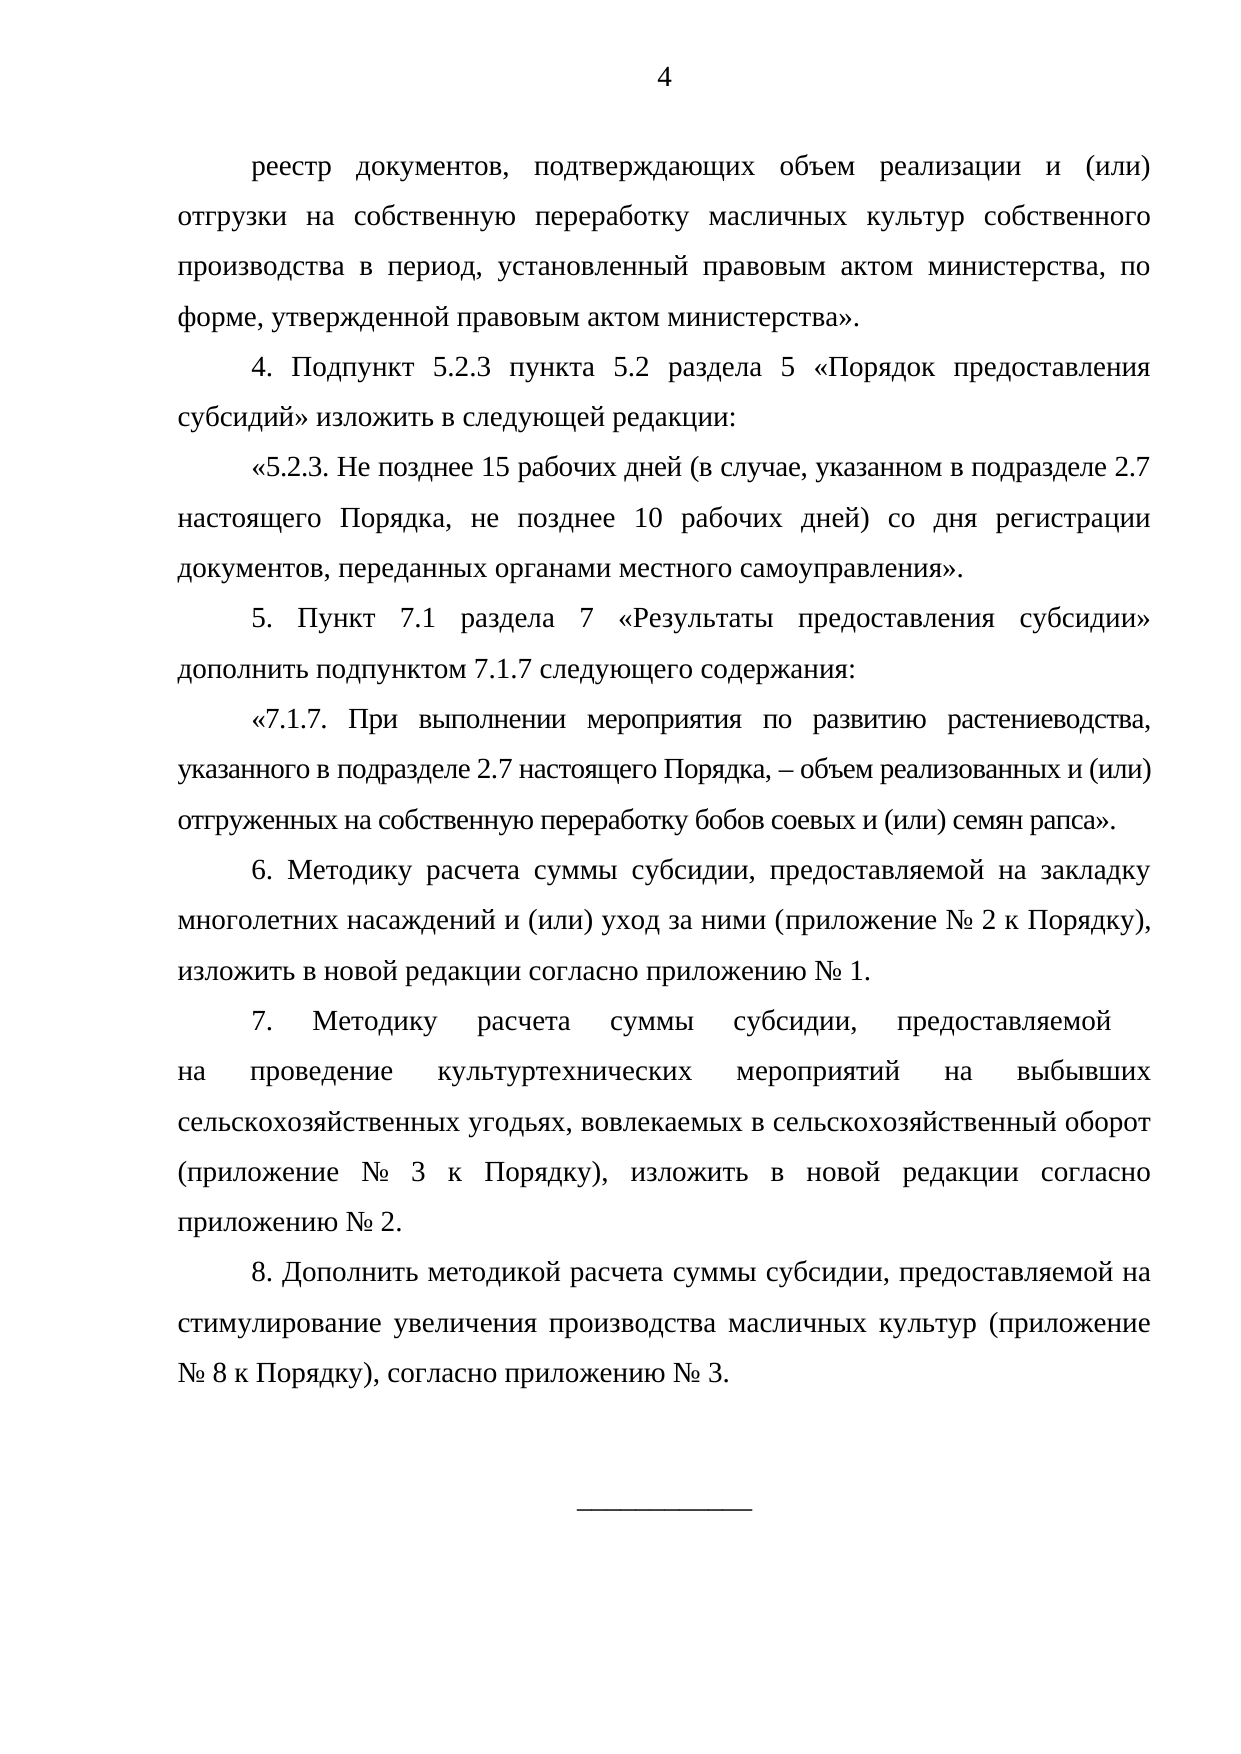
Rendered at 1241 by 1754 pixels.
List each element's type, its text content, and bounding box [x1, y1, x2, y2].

text 4. Подпункт 5.2.3 пункта 5.2 раздела 5 «Порядок предоставления субсидий» изложить в следующей редакции: [177, 349, 1152, 433]
text ____________ [177, 1481, 1152, 1514]
text 6. Методику расчета суммы субсидии, предоставляемой на закладку многолетних насаждений и (или) уход за ними (приложение № 2 к Порядку), изложить в новой редакции согласно приложению № 1. [177, 852, 1152, 986]
text 5. Пункт 7.1 раздела 7 «Результаты предоставления субсидии» дополнить подпунктом 7.1.7 следующего содержания: [177, 601, 1152, 684]
text реестр документов, подтверждающих объем реализации и (или) отгрузки на собственную переработку масличных культур собственного производства в период, установленный правовым актом министерства, по форме, утвержденной правовым актом министерства». [177, 148, 1152, 332]
text 8. Дополнить методикой расчета суммы субсидии, предоставляемой на стимулирование увеличения производства масличных культур (приложение № 8 к Порядку), согласно приложению № 3. [177, 1254, 1152, 1389]
text 7. Методику расчета суммы субсидии, предоставляемой на проведение культуртехнических мероприятий на выбывших сельскохозяйственных угодьях, вовлекаемых в сельскохозяйственный оборот (приложение № 3 к Порядку), изложить в новой редакции согласно приложению № 2. [177, 1003, 1152, 1238]
text «5.2.3. Не позднее 15 рабочих дней (в случае, указанном в подразделе 2.7 настоящего Порядка, не позднее 10 рабочих дней) со дня регистрации документов, переданных органами местного самоуправления». [177, 449, 1152, 584]
text «7.1.7. При выполнении мероприятия по развитию растениеводства, указанного в подразделе 2.7 настоящего Порядка, – объем реализованных и (или) отгруженных на собственную переработку бобов соевых и (или) семян рапса». [177, 701, 1152, 835]
